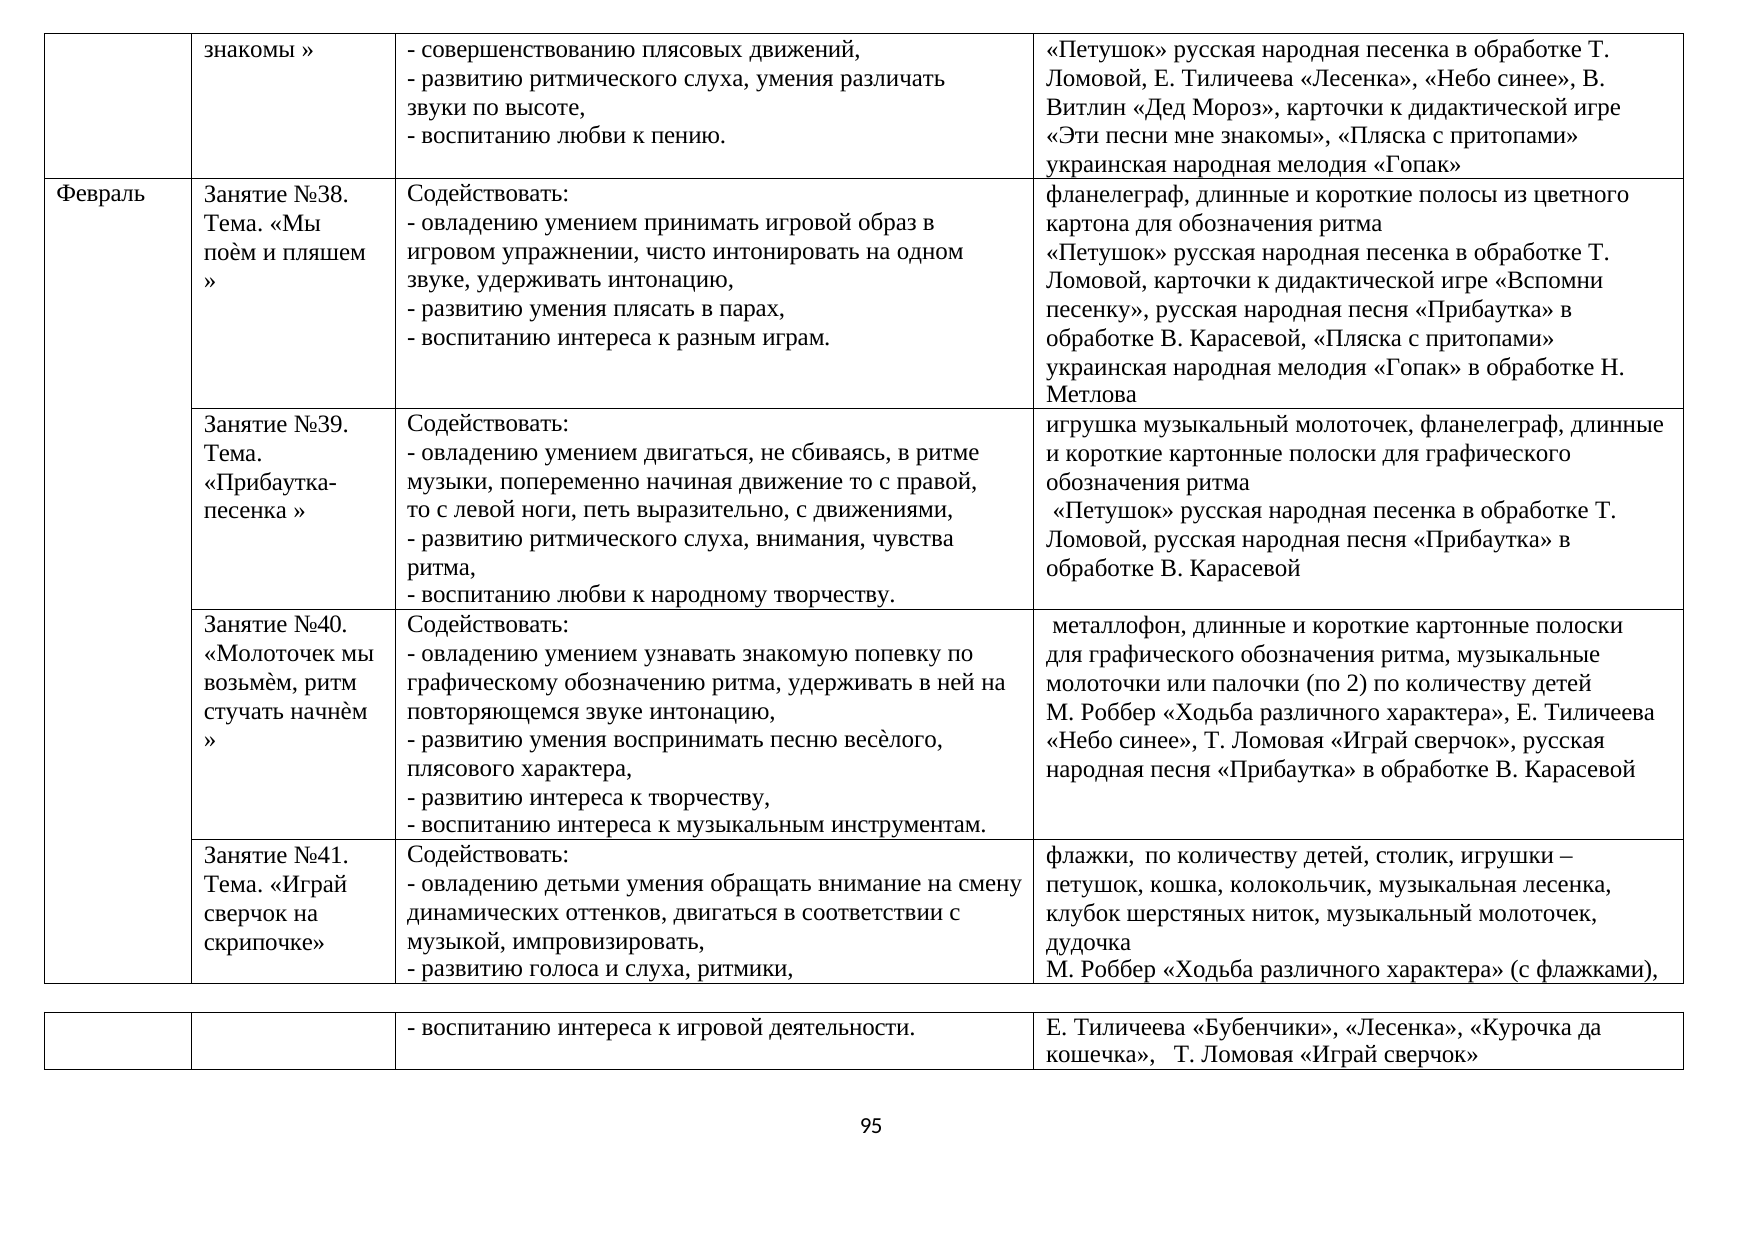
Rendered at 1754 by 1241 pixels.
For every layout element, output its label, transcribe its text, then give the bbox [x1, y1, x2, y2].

table_header - воспитанию интереса к игровой деятельности. [396, 1013, 1033, 1069]
table_header [192, 1013, 395, 1069]
table_cell металлофон, длинные и короткие картонные полоски для графического обозначения ритма, музыкальные молоточки или палочки (по 2) по количеству детей М. Роббер «Ходьба различного характера», Е. Тиличеева «Небо синее», Т. Ломовая «Играй сверчок», русская народная песня «Прибаутка» в обработке В. Карасевой [1034, 610, 1683, 839]
table_cell Занятие №38. Тема. «Мы поѐм и пляшем » [192, 179, 395, 408]
table_cell фланелеграф, длинные и короткие полосы из цветного картона для обозначения ритма «Петушок» русская народная песенка в обработке Т. Ломовой, карточки к дидактической игре «Вспомни песенку», русская народная песня «Прибаутка» в обработке В. Карасевой, «Пляска с притопами» украинская народная мелодия «Гопак» в обработке Н. Метлова [1034, 179, 1683, 408]
table_cell Содействовать: овладению умением принимать игровой образ в игровом упражнении, чисто интонировать на одном звуке, удерживать интонацию, развитию умения плясать в парах, воспитанию интереса к разным играм. [396, 179, 1033, 408]
table_cell флажки, по количеству детей, столик, игрушки – петушок, кошка, колокольчик, музыкальная лесенка, клубок шерстяных ниток, музыкальный молоточек, дудочка М. Роббер «Ходьба различного характера» (с флажками), [1034, 840, 1683, 983]
table_cell Содействовать: овладению детьми умения обращать внимание на смену динамических оттенков, двигаться в соответствии с музыкой, импровизировать, развитию голоса и слуха, ритмики, [396, 840, 1033, 983]
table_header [396, 34, 1033, 178]
table_cell Февраль [45, 179, 191, 983]
table_header Е. Тиличеева «Бубенчики», «Лесенка», «Курочка да кошечка», Т. Ломовая «Играй сверчок» [1034, 1013, 1683, 1069]
table_cell Занятие №41. Тема. «Играй сверчок на скрипочке» [192, 840, 395, 983]
table_cell Занятие №39. Тема. «Прибаутка- песенка » [192, 409, 395, 609]
table_header [45, 34, 191, 178]
table_cell игрушка музыкальный молоточек, фланелеграф, длинные и короткие картонные полоски для графического обозначения ритма «Петушок» русская народная песенка в обработке Т. Ломовой, русская народная песня «Прибаутка» в обработке В. Карасевой [1034, 409, 1683, 609]
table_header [1034, 34, 1683, 178]
table_cell Содействовать: овладению умением двигаться, не сбиваясь, в ритме музыки, попеременно начиная движение то с правой, то с левой ноги, петь выразительно, с движениями, развитию ритмического слуха, внимания, чувства ритма, воспитанию любви к народному творчеству. [396, 409, 1033, 609]
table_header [192, 34, 395, 178]
table_cell Содействовать: овладению умением узнавать знакомую попевку по графическому обозначению ритма, удерживать в ней на повторяющемся звуке интонацию, развитию умения воспринимать песню весѐлого, плясового характера, развитию интереса к творчеству, воспитанию интереса к музыкальным инструментам. [396, 610, 1033, 839]
table_cell Занятие №40. «Молоточек мы возьмѐм, ритм стучать начнѐм » [192, 610, 395, 839]
table_header [45, 1013, 191, 1069]
